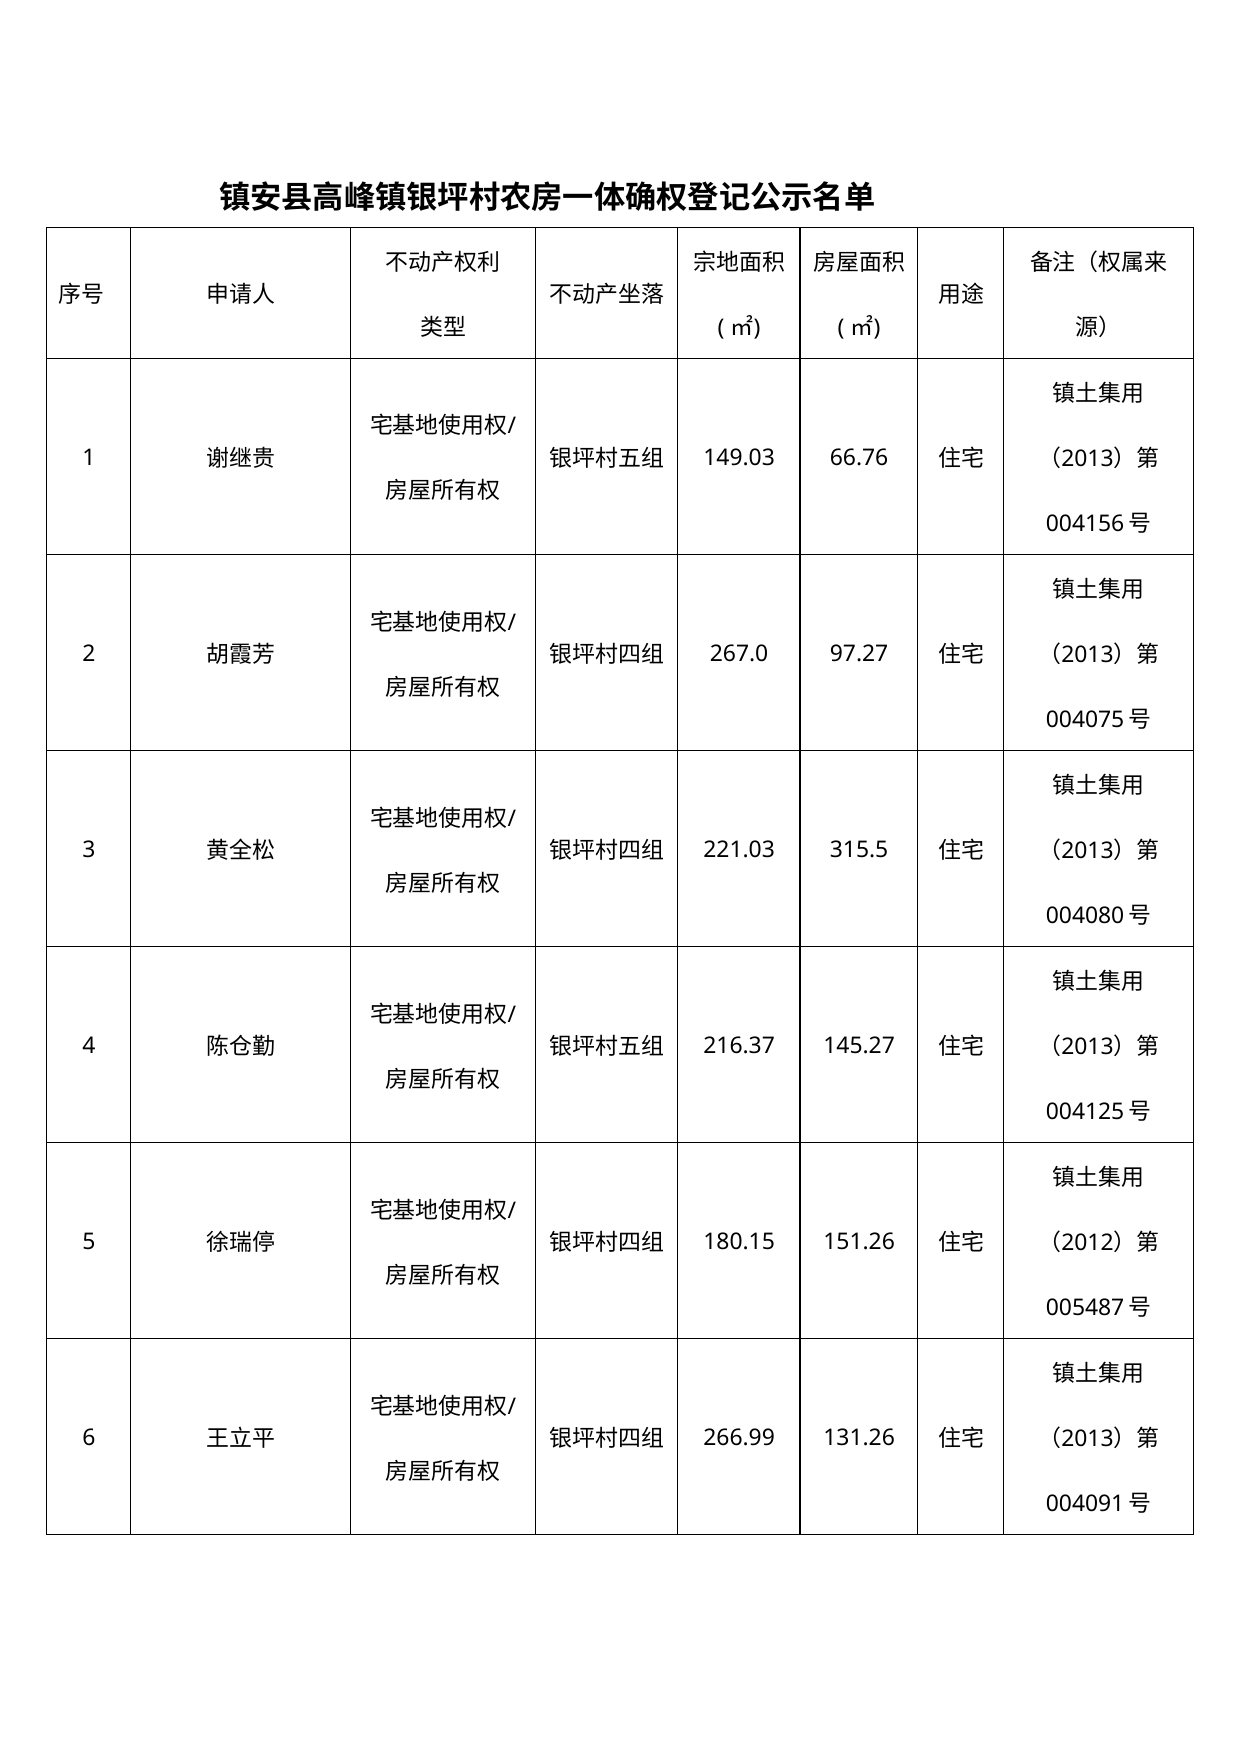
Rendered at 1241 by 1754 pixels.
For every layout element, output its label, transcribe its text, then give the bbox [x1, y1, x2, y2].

table_cell 宅基地使用权/房屋所有权 [351, 1143, 535, 1338]
table_cell 住宅 [918, 751, 1003, 946]
table_cell 谢继贵 [131, 359, 350, 554]
table_cell 镇土集用（2012）第005487号 [1004, 1143, 1193, 1338]
table_cell 宅基地使用权/房屋所有权 [351, 555, 535, 750]
table_header 备注（权属来源） [1004, 228, 1193, 358]
table_cell 宅基地使用权/房屋所有权 [351, 1339, 535, 1534]
table_cell 3 [47, 751, 130, 946]
table_cell 266.99 [678, 1339, 799, 1534]
table_header 房屋面积( ㎡) [801, 228, 917, 358]
table_header 不动产坐落 [536, 228, 677, 358]
table_cell 银坪村四组 [536, 751, 677, 946]
table_cell 住宅 [918, 1339, 1003, 1534]
table_cell 住宅 [918, 947, 1003, 1142]
table_cell 王立平 [131, 1339, 350, 1534]
table_header 宗地面积 ( ㎡) [678, 228, 799, 358]
table_cell 2 [47, 555, 130, 750]
table_cell 胡霞芳 [131, 555, 350, 750]
table_cell 315.5 [801, 751, 917, 946]
table_cell 149.03 [678, 359, 799, 554]
table_cell 陈仓勤 [131, 947, 350, 1142]
text 镇安县高峰镇银坪村农房一体确权登记公示名单 [187, 162, 1053, 227]
table_cell 151.26 [801, 1143, 917, 1338]
table_cell 145.27 [801, 947, 917, 1142]
table_cell 镇土集用（2013）第004125号 [1004, 947, 1193, 1142]
table_cell 宅基地使用权/房屋所有权 [351, 751, 535, 946]
table_cell 131.26 [801, 1339, 917, 1534]
table_header 申请人 [131, 228, 350, 358]
table_cell 镇土集用（2013）第004091号 [1004, 1339, 1193, 1534]
table_cell 银坪村四组 [536, 1339, 677, 1534]
table_cell 宅基地使用权/房屋所有权 [351, 947, 535, 1142]
table_cell 银坪村五组 [536, 359, 677, 554]
table_header 序号 [47, 228, 130, 358]
table_cell 97.27 [801, 555, 917, 750]
table_header 用途 [918, 228, 1003, 358]
table_cell 住宅 [918, 555, 1003, 750]
table_cell 267.0 [678, 555, 799, 750]
table_cell 徐瑞停 [131, 1143, 350, 1338]
table_cell 银坪村五组 [536, 947, 677, 1142]
table_cell 216.37 [678, 947, 799, 1142]
table_cell 镇土集用（2013）第004156号 [1004, 359, 1193, 554]
table_cell 宅基地使用权/房屋所有权 [351, 359, 535, 554]
table_cell 银坪村四组 [536, 555, 677, 750]
table_cell 住宅 [918, 1143, 1003, 1338]
table_cell 住宅 [918, 359, 1003, 554]
table_cell 66.76 [801, 359, 917, 554]
table_cell 银坪村四组 [536, 1143, 677, 1338]
table_cell 4 [47, 947, 130, 1142]
table_cell 180.15 [678, 1143, 799, 1338]
table_header 不动产权利 类型 [351, 228, 535, 358]
table_cell 6 [47, 1339, 130, 1534]
table_cell 黄全松 [131, 751, 350, 946]
table_cell 5 [47, 1143, 130, 1338]
table_cell 221.03 [678, 751, 799, 946]
table_cell 1 [47, 359, 130, 554]
table_cell 镇土集用（2013）第004075号 [1004, 555, 1193, 750]
table_cell 镇土集用（2013）第004080号 [1004, 751, 1193, 946]
